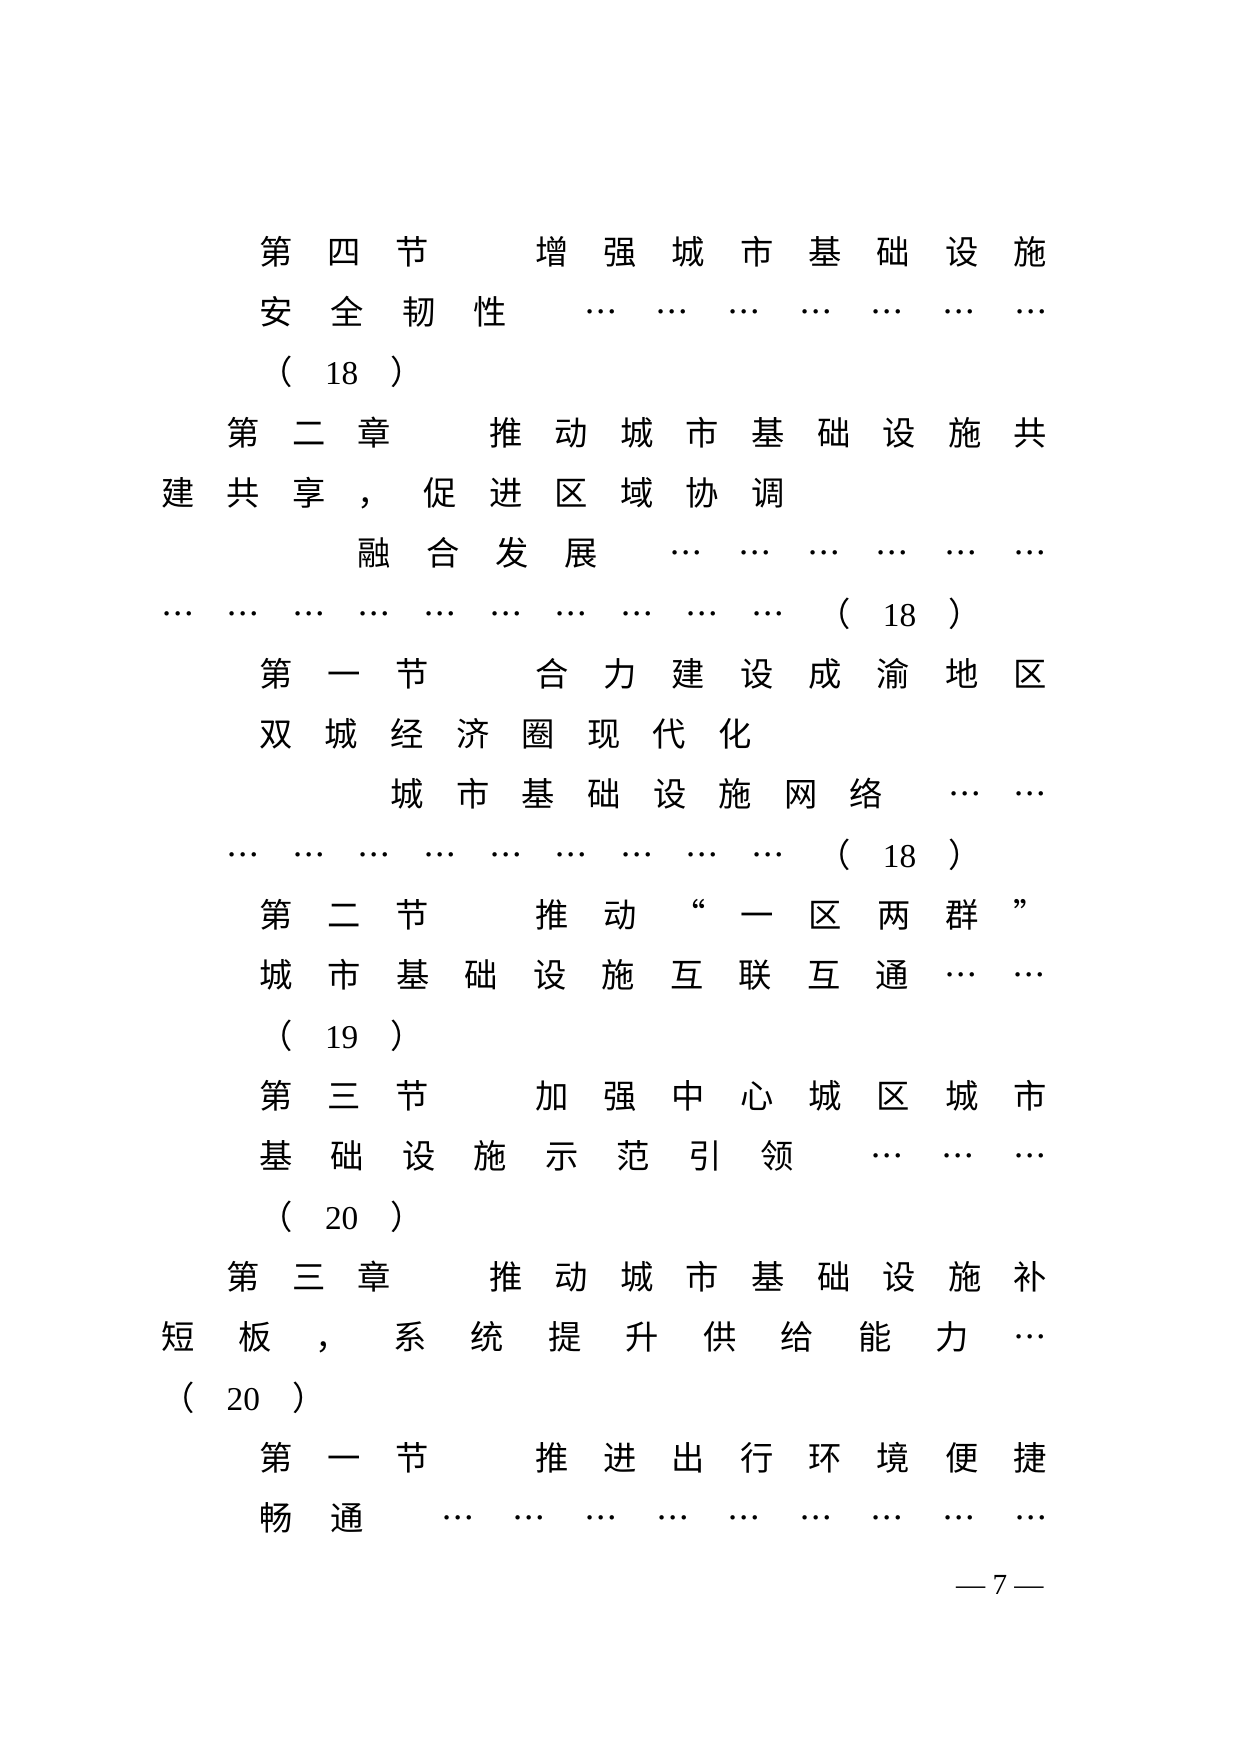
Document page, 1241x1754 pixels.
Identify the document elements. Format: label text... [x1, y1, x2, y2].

text 融合发展 …………………………………………（18） [161, 521, 1079, 642]
text 第二章 推动城市基础设施共建共享，促进区域协调 [161, 400, 1079, 521]
text 第二节 推动“一区两群”城市基础设施互联互通……（19） [227, 883, 1079, 1064]
text 城市基础设施网络 ……………………………（18） [226, 762, 1079, 883]
text 第一节 合力建设成渝地区双城经济圈现代化 [227, 642, 1079, 762]
text 第三节 加强中心城区城市基础设施示范引领 ………（20） [227, 1064, 1079, 1245]
text 第三章 推动城市基础设施补短板，系统提升供给能力…（20） [161, 1245, 1079, 1426]
text 第四节 增强城市基础设施安全韧性 …………………（18） [227, 219, 1079, 400]
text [227, 1426, 1079, 1546]
